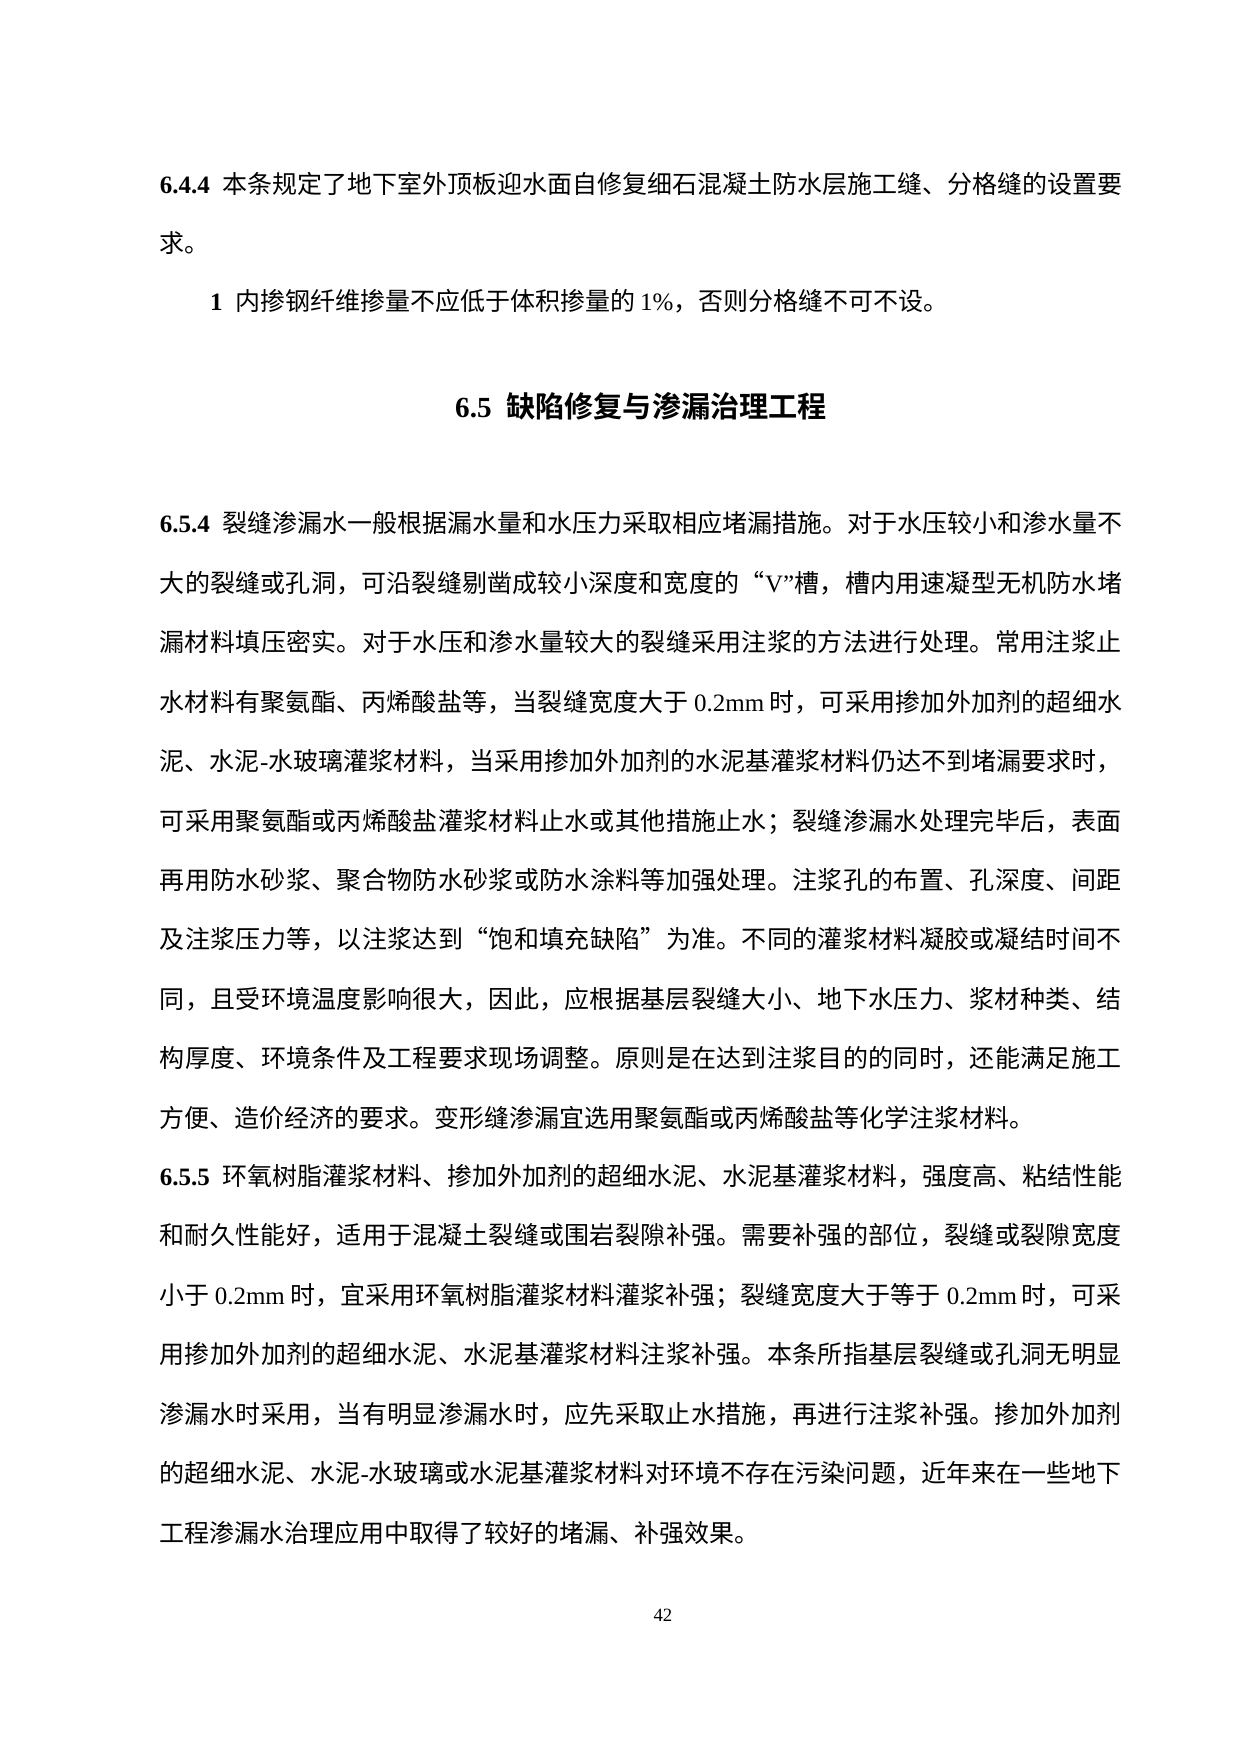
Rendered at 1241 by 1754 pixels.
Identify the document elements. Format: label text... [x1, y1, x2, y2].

text 6.4.4 本条规定了地下室外顶板迎水面自修复细石混凝土防水层施工缝、分格缝的设置要求。 [159, 162, 1122, 262]
text 6.5.4 裂缝渗漏水一般根据漏水量和水压力采取相应堵漏措施。对于水压较小和渗水量不大的裂缝或孔洞，可沿裂缝剔凿成较小深度和宽度的“V”槽，槽内用速凝型无机防水堵漏材料填压密实。对于水压和渗水量较大的裂缝采用注浆的方法进行处理。常用注浆止水材料有聚氨酯、丙烯酸盐等，当裂缝宽度大于0.2mm时，可采用掺加外加剂的超细水泥、水泥-水玻璃灌浆材料，当采用掺加外加剂的水泥基灌浆材料仍达不到堵漏要求时，可采用聚氨酯或丙烯酸盐灌浆材料止水或其他措施止水；裂缝渗漏水处理完毕后，表面再用防水砂浆、聚合物防水砂浆或防水涂料等加强处理。注浆孔的布置、孔深度、间距及注浆压力等，以注浆达到“饱和填充缺陷”为准。不同的灌浆材料凝胶或凝结时间不同，且受环境温度影响很大，因此，应根据基层裂缝大小、地下水压力、浆材种类、结构厚度、环境条件及工程要求现场调整。原则是在达到注浆目的的同时，还能满足施工方便、造价经济的要求。变形缝渗漏宜选用聚氨酯或丙烯酸盐等化学注浆材料。 [159, 502, 1122, 1136]
text 6.5.5 环氧树脂灌浆材料、掺加外加剂的超细水泥、水泥基灌浆材料，强度高、粘结性能和耐久性能好，适用于混凝土裂缝或围岩裂隙补强。需要补强的部位，裂缝或裂隙宽度小于0.2mm时，宜采用环氧树脂灌浆材料灌浆补强；裂缝宽度大于等于0.2mm时，可采用掺加外加剂的超细水泥、水泥基灌浆材料注浆补强。本条所指基层裂缝或孔洞无明显渗漏水时采用，当有明显渗漏水时，应先采取止水措施，再进行注浆补强。掺加外加剂的超细水泥、水泥-水玻璃或水泥基灌浆材料对环境不存在污染问题，近年来在一些地下工程渗漏水治理应用中取得了较好的堵漏、补强效果。 [159, 1154, 1122, 1551]
text 1 内掺钢纤维掺量不应低于体积掺量的1%，否则分格缝不可不设。 [159, 280, 1122, 319]
subtitle 6.5 缺陷修复与渗漏治理工程 [159, 365, 1122, 444]
